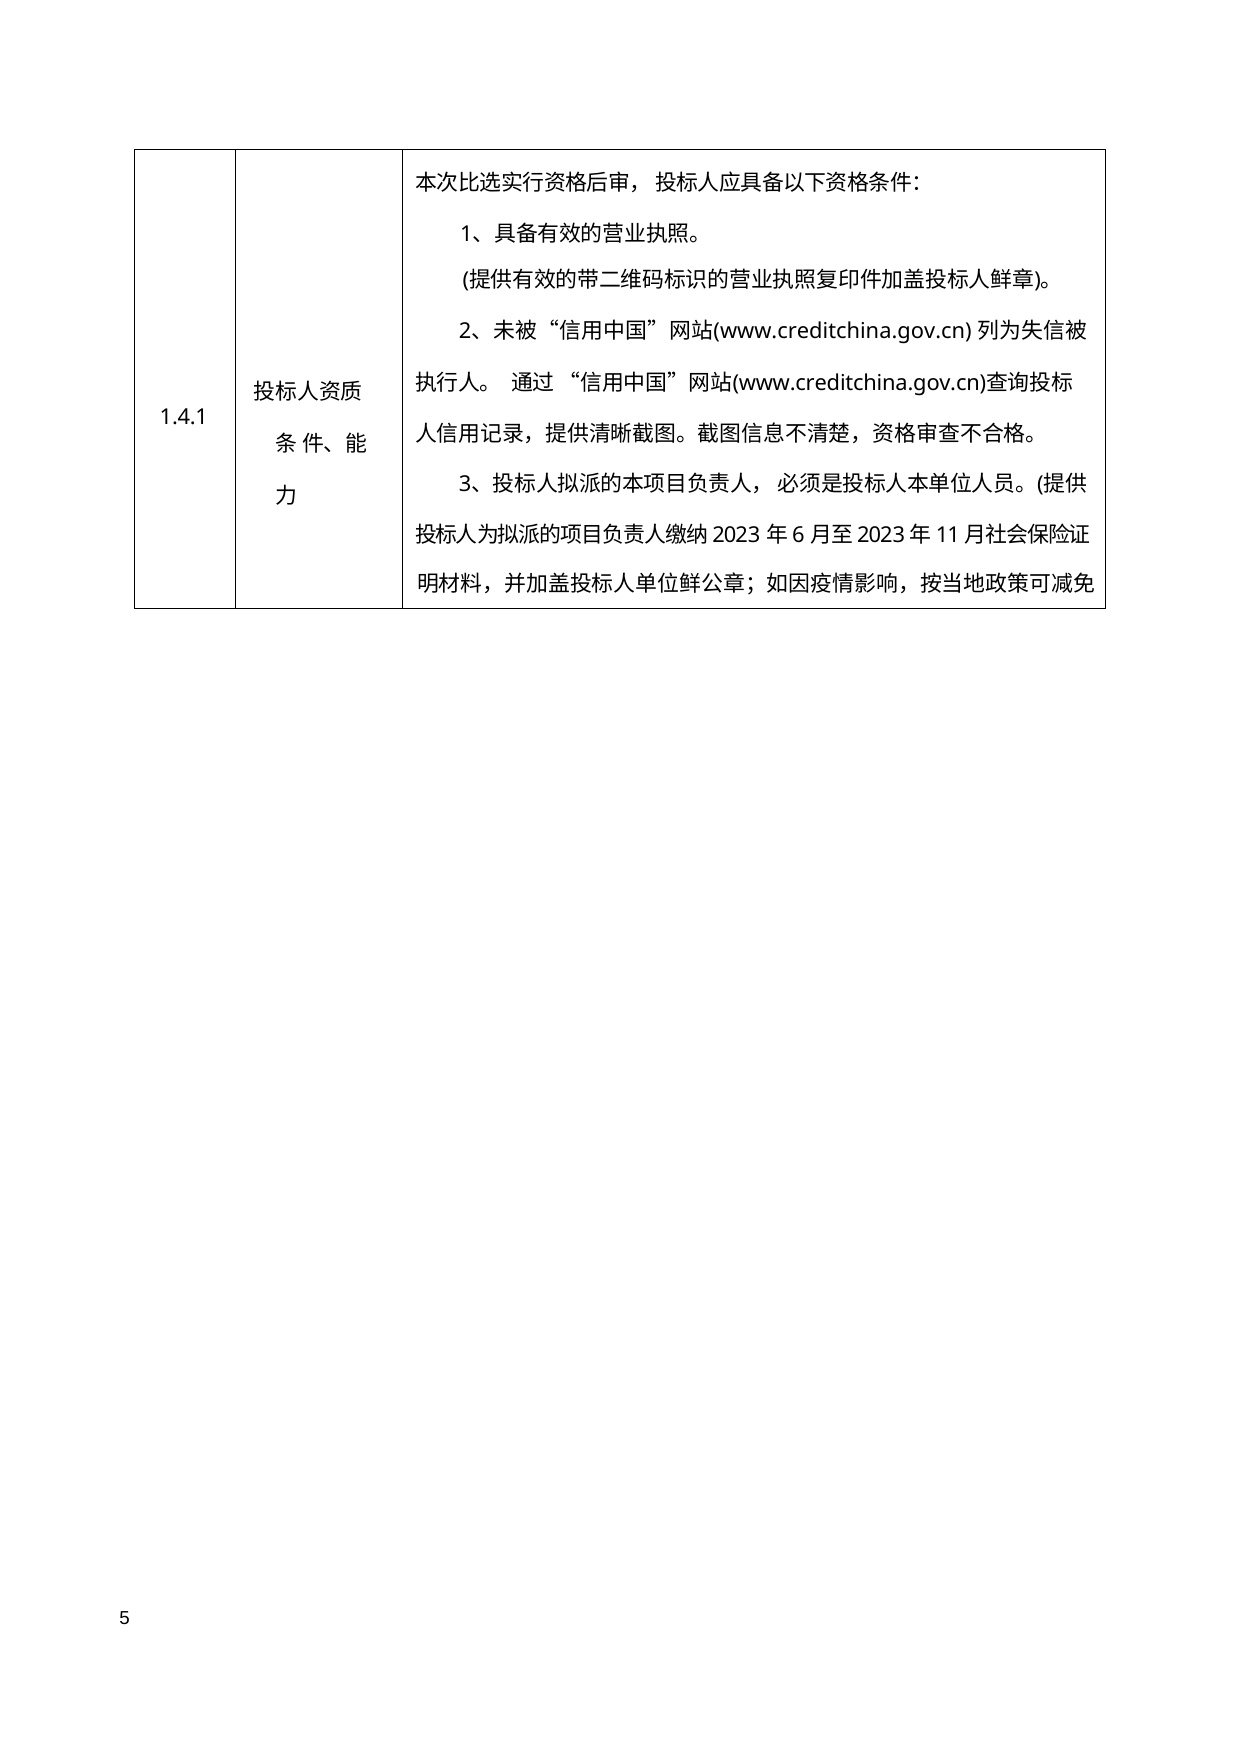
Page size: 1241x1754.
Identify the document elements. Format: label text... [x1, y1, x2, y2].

table_cell 1.4.1 [135, 150, 235, 608]
table_cell 投标人资质条 件、能力 [236, 150, 402, 608]
table_cell 本次比选实行资格后审， 投标人应具备以下资格条件： 1、具备有效的营业执照。 (提供有效的带二维码标识的营业执照复印件加盖投标人鲜章)。 2、未被“信用中国”网站(www.creditchina.gov.cn) 列为失信被 执行人。 通过 “信用中国”网站(www.creditchina.gov.cn)查询投标 人信用记录，提供清晰截图。截图信息不清楚，资格审查不合格。 3、投标人拟派的本项目负责人， 必须是投标人本单位人员。(提供 投标人为拟派的项目负责人缴纳 2023 年 6 月至 2023年11月社会保险证 明材料，并加盖投标人单位鲜公章；如因疫情影响，按当地政策可减免 [403, 150, 1105, 608]
